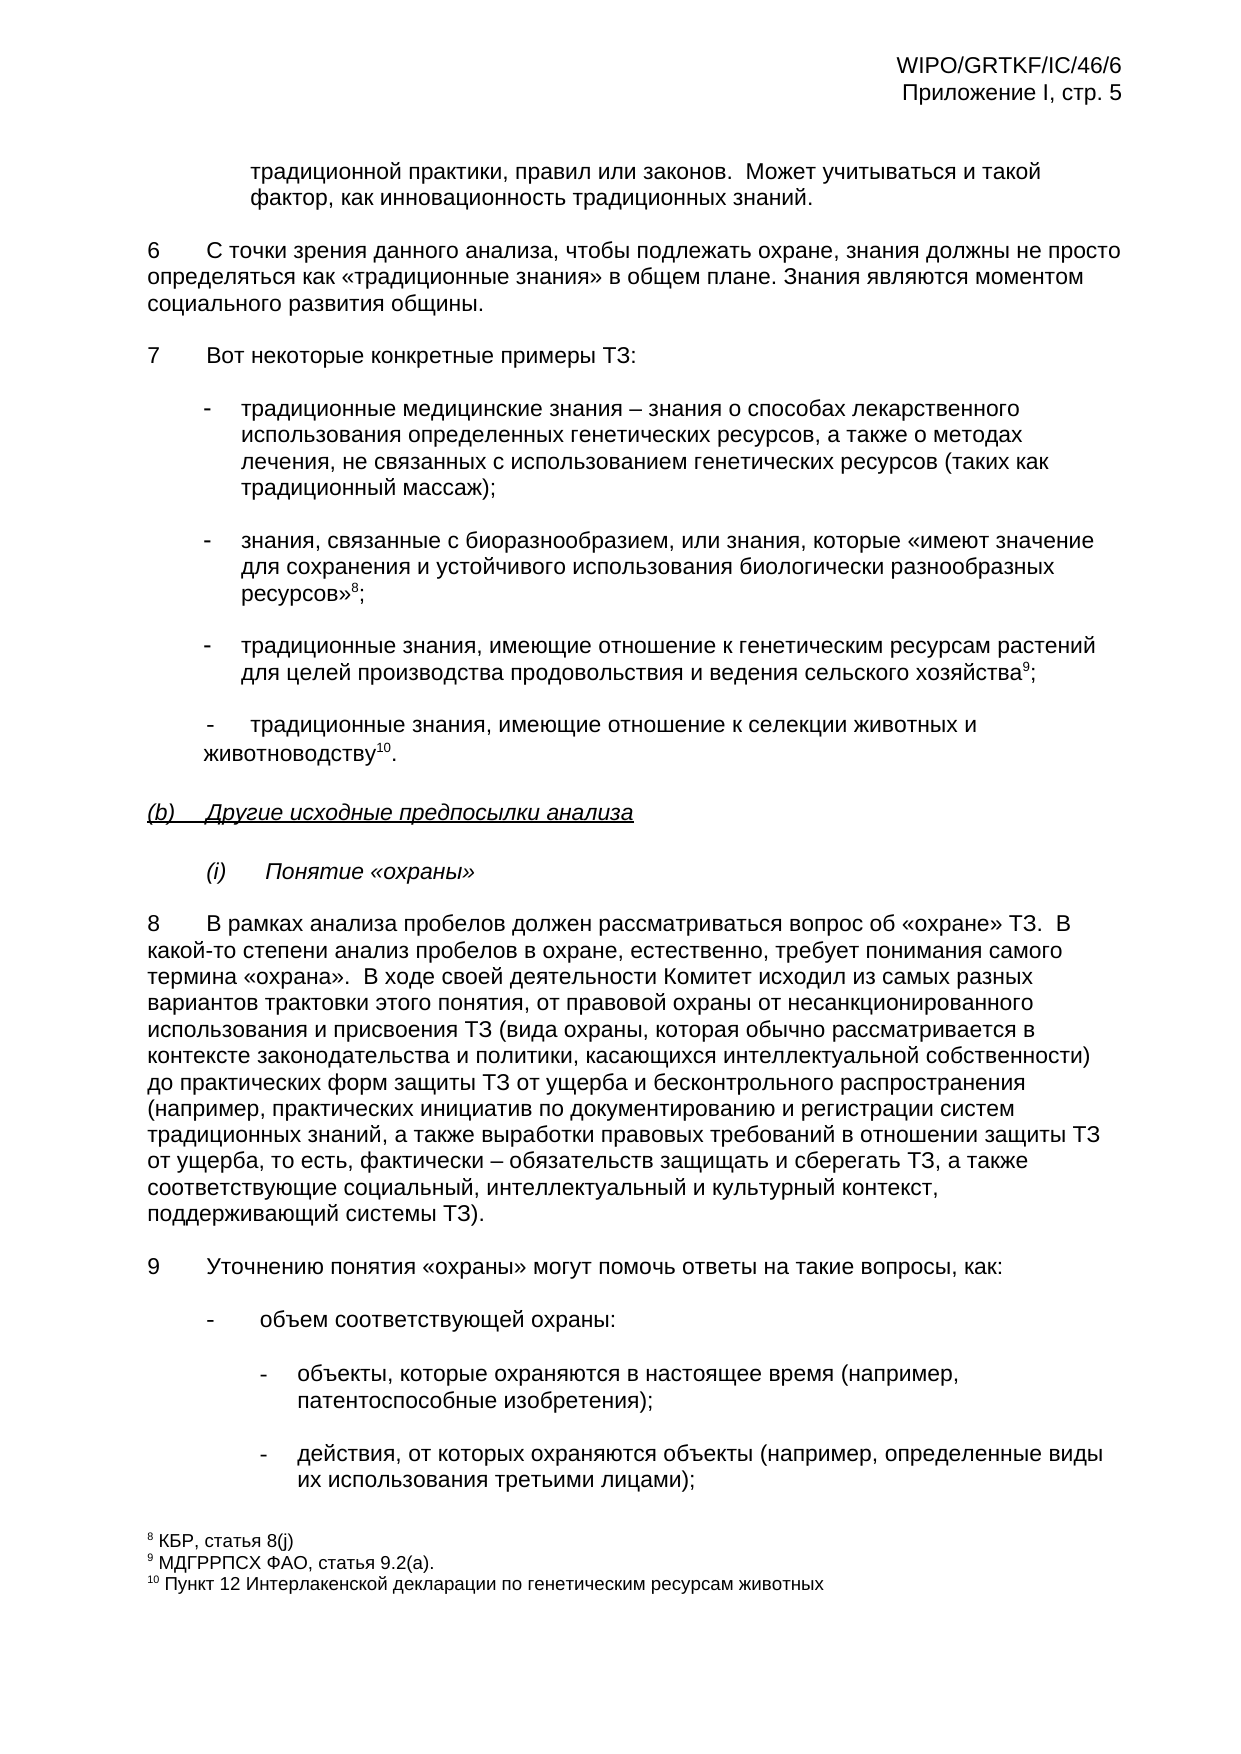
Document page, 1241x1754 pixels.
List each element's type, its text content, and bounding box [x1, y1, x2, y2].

list объекты, которые охраняются в настоящее время (например, патентоспособные изобретения); [259, 1360, 1122, 1413]
list действия, от которых охраняются объекты (например, определенные виды их использования третьими лицами); [259, 1439, 1122, 1492]
list знания, связанные с биоразнообразием, или знания, которые «имеют значение для сохранения и устойчивого использования биологически разнообразных ресурсов»; [203, 527, 1122, 606]
subtitle (b) Другие исходные предпосылки анализа [147, 799, 1122, 825]
list традиционные знания, имеющие отношение к селекции животных и животноводству. [203, 711, 1122, 766]
list традиционные медицинские знания – знания о способах лекарственного использования определенных генетических ресурсов, а также о методах лечения, не связанных с использованием генетических ресурсов (таких как традиционный массаж); [203, 395, 1122, 501]
list объем соответствующей охраны: [203, 1306, 1122, 1334]
subtitle (i) Понятие «охраны» [206, 858, 1122, 884]
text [203, 158, 1122, 211]
text Уточнению понятия «охраны» могут помочь ответы на такие вопросы, как: [147, 1253, 1122, 1279]
text В рамках анализа пробелов должен рассматриваться вопрос об «охране» ТЗ. В какой-то степени анализ пробелов в охране, естественно, требует понимания самого термина «охрана». В ходе своей деятельности Комитет исходил из самых разных вариантов трактовки этого понятия, от правовой охраны от несанкционированного использования и присвоения ТЗ (вида охраны, которая обычно рассматривается в контексте законодательства и политики, касающихся интеллектуальной собственности) до практических форм защиты ТЗ от ущерба и бесконтрольного распространения (например, практических инициатив по документированию и регистрации систем традиционных знаний, а также выработки правовых требований в отношении защиты ТЗ от ущерба, то есть, фактически – обязательств защищать и сберегать ТЗ, а также соответствующие социальный, интеллектуальный и культурный контекст, поддерживающий системы ТЗ). [147, 910, 1122, 1227]
list традиционные знания, имеющие отношение к генетическим ресурсам растений для целей производства продовольствия и ведения сельского хозяйства; [203, 632, 1122, 685]
text Вот некоторые конкретные примеры ТЗ: [147, 342, 1122, 369]
text С точки зрения данного анализа, чтобы подлежать охране, знания должны не просто определяться как «традиционные знания» в общем плане. Знания являются моментом социального развития общины. [147, 237, 1122, 316]
